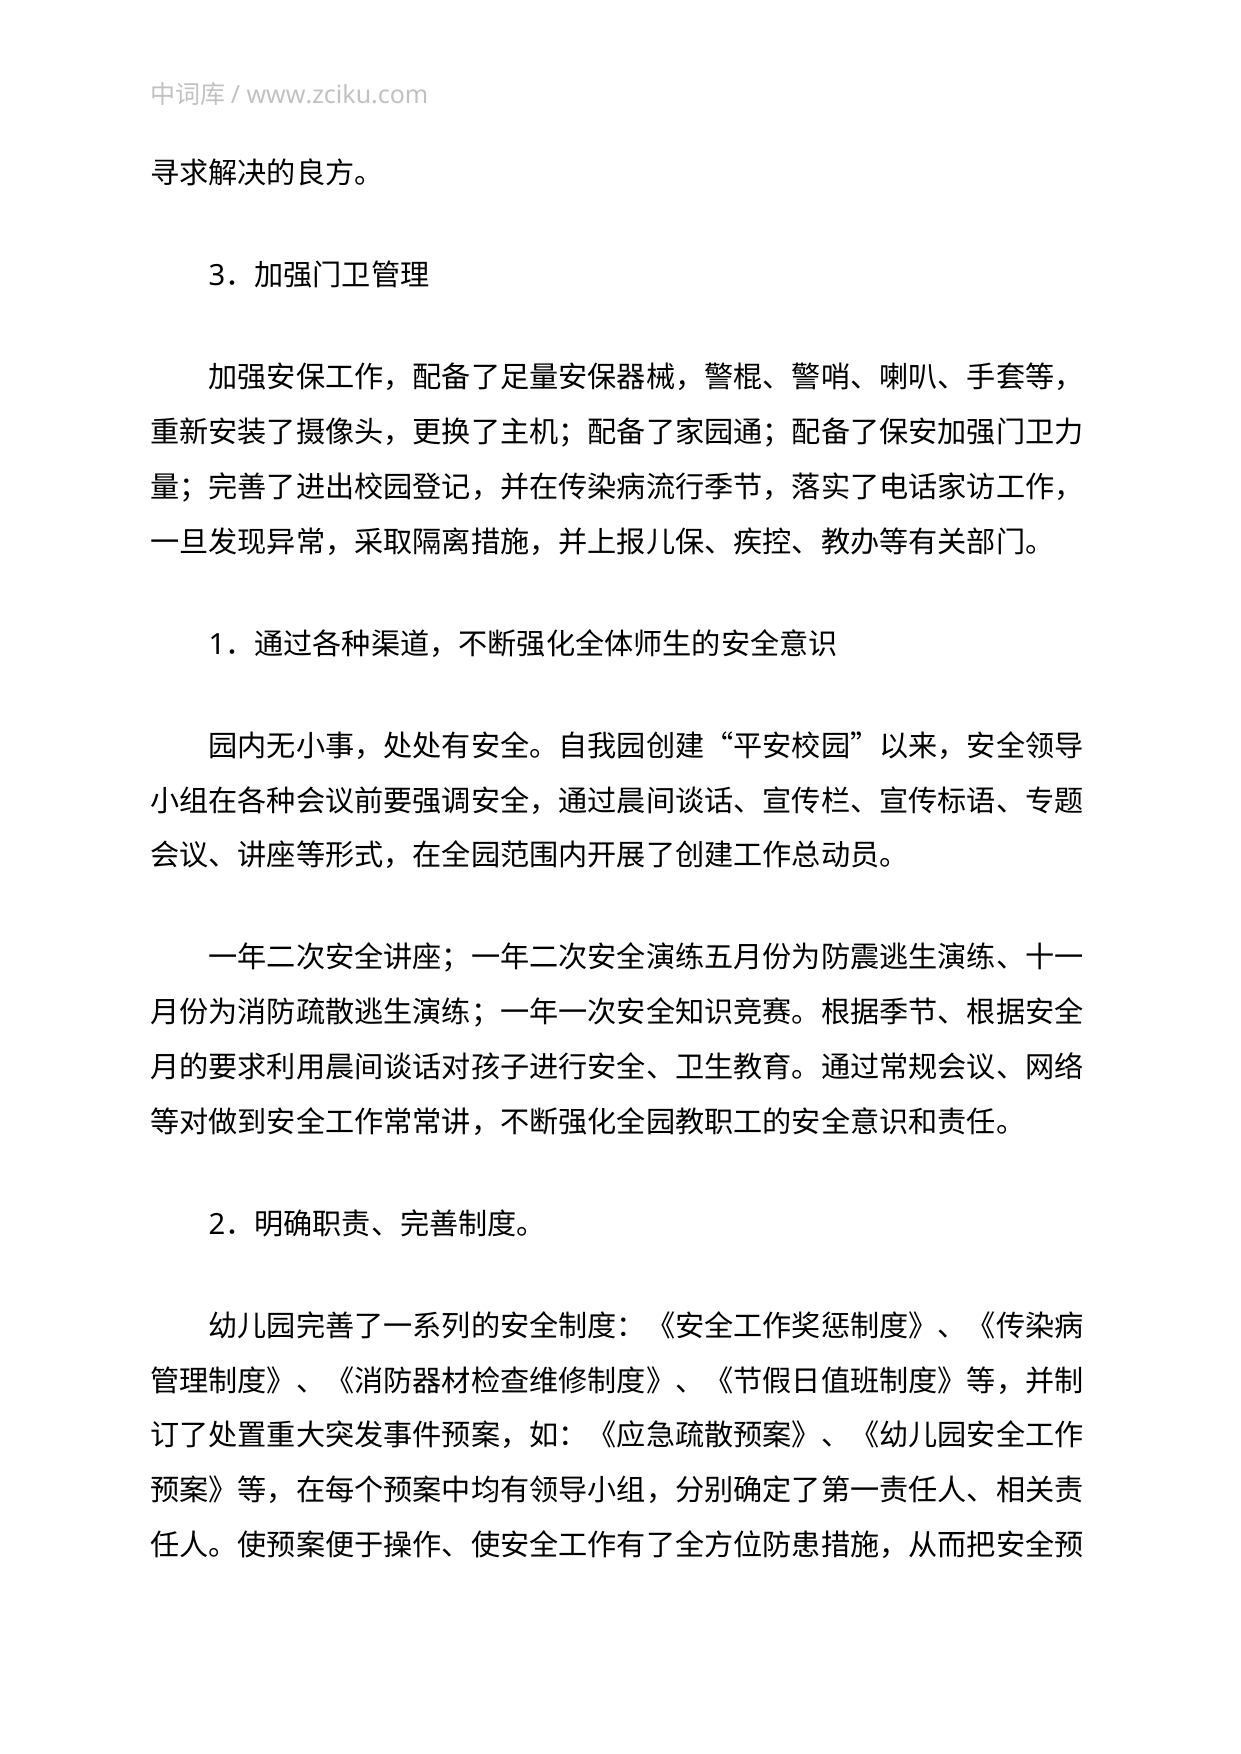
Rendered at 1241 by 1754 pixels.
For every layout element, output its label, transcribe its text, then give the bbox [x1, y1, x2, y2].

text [150, 1302, 1090, 1564]
text 1．通过各种渠道，不断强化全体师生的安全意识 [150, 620, 1090, 663]
text 加强安保工作，配备了足量安保器械，警棍、警哨、喇叭、手套等，重新安装了摄像头，更换了主机；配备了家园通；配备了保安加强门卫力量；完善了进出校园登记，并在传染病流行季节，落实了电话家访工作，一旦发现异常，采取隔离措施，并上报儿保、疾控、教办等有关部门。 [150, 354, 1090, 561]
text 一年二次安全讲座；一年二次安全演练五月份为防震逃生演练、十一月份为消防疏散逃生演练；一年一次安全知识竞赛。根据季节、根据安全月的要求利用晨间谈话对孩子进行安全、卫生教育。通过常规会议、网络等对做到安全工作常常讲，不断强化全园教职工的安全意识和责任。 [150, 934, 1090, 1141]
text 3．加强门卫管理 [150, 252, 1090, 294]
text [150, 150, 1090, 192]
text 园内无小事，处处有安全。自我园创建“平安校园”以来，安全领导小组在各种会议前要强调安全，通过晨间谈话、宣传栏、宣传标语、专题会议、讲座等形式，在全园范围内开展了创建工作总动员。 [150, 722, 1090, 874]
text 2．明确职责、完善制度。 [150, 1200, 1090, 1243]
